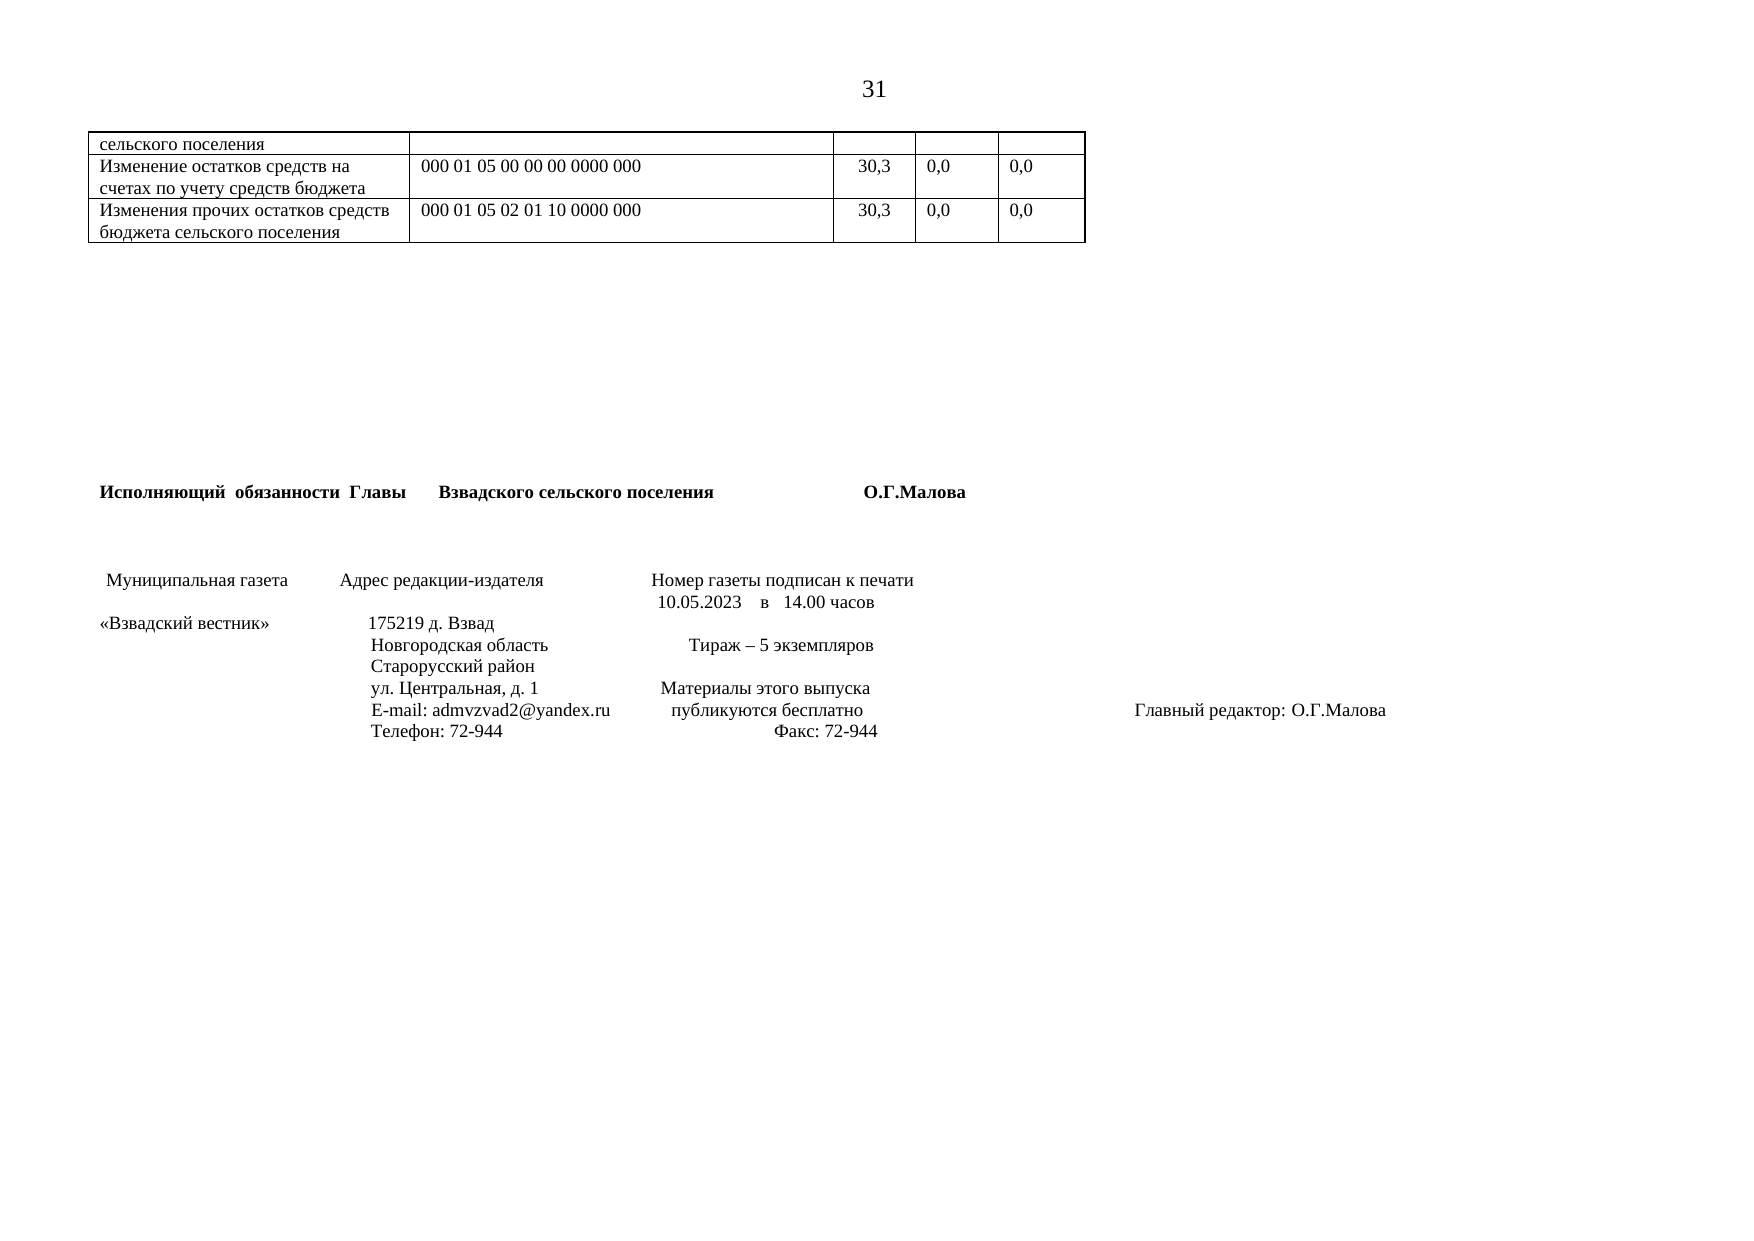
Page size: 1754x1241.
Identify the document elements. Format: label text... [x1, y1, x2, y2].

text Телефон: 72-944 Факс: 72-944 [99, 720, 1649, 742]
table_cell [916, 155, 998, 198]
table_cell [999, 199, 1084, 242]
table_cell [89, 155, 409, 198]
text ул. Центральная, д. 1 Материалы этого выпуска [99, 677, 1649, 698]
text «Взвадский вестник» 175219 д. Взвад [99, 612, 1649, 634]
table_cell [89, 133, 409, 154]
text 10.05.2023 в 14.00 часов [99, 591, 1649, 612]
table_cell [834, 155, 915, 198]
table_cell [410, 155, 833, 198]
text Старорусский район [99, 655, 1649, 677]
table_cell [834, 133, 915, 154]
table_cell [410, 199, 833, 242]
text E-mail: admvzvad2@yandex.ru публикуются бесплатно Главный редактор: О.Г.Малова [99, 698, 1649, 720]
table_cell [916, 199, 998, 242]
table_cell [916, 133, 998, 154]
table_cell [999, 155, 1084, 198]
text Новгородская область Тираж – 5 экземпляров [99, 634, 1649, 655]
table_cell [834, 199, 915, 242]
text Исполняющий обязанности Главы Взвадского сельского поселения О.Г.Малова [99, 481, 1649, 502]
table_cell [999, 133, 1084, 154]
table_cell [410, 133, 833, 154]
text Муниципальная газета Адрес редакции-издателя Номер газеты подписан к печати [99, 569, 1649, 591]
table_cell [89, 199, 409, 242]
